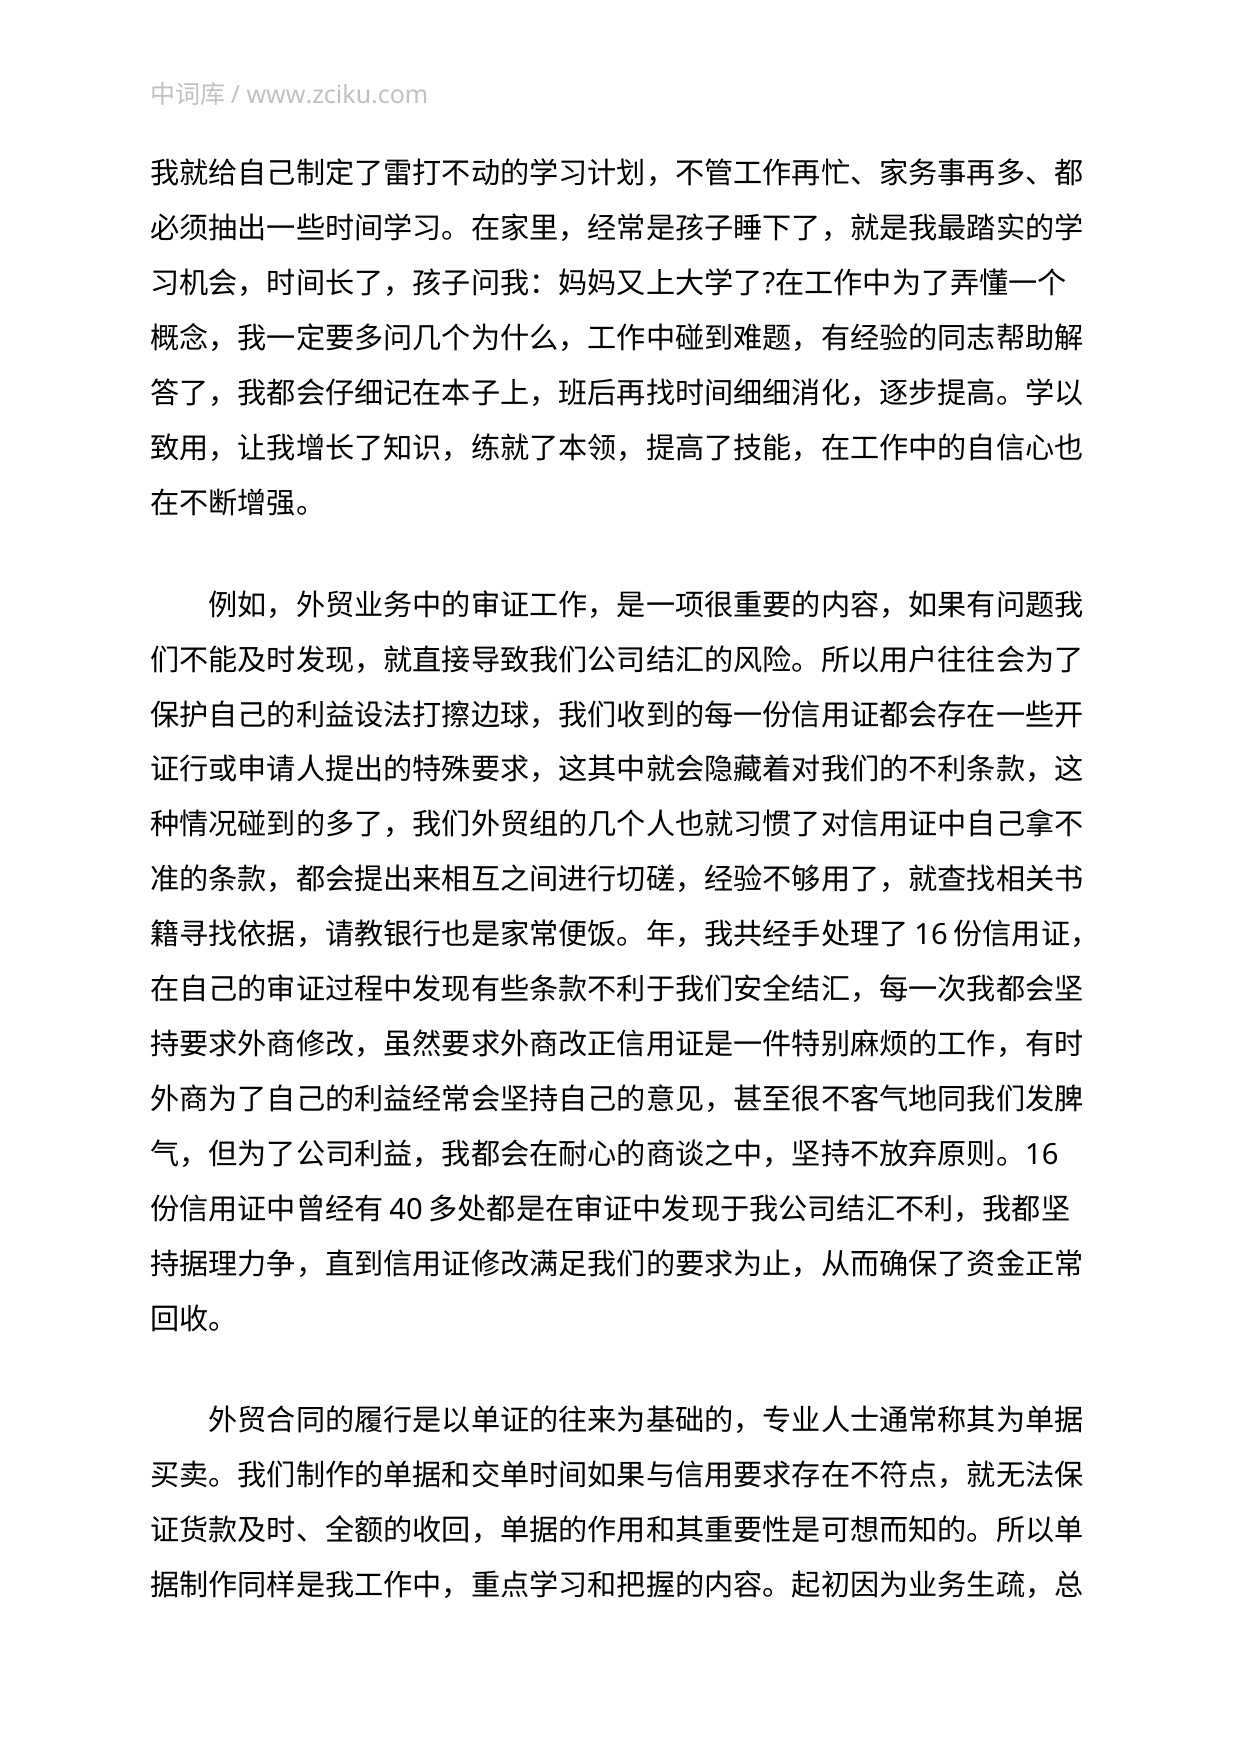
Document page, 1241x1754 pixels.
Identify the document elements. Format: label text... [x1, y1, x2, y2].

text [150, 1397, 1090, 1604]
text 例如，外贸业务中的审证工作，是一项很重要的内容，如果有问题我们不能及时发现，就直接导致我们公司结汇的风险。所以用户往往会为了保护自己的利益设法打擦边球，我们收到的每一份信用证都会存在一些开证行或申请人提出的特殊要求，这其中就会隐藏着对我们的不利条款，这种情况碰到的多了，我们外贸组的几个人也就习惯了对信用证中自己拿不准的条款，都会提出来相互之间进行切磋，经验不够用了，就查找相关书籍寻找依据，请教银行也是家常便饭。年，我共经手处理了16份信用证，在自己的审证过程中发现有些条款不利于我们安全结汇，每一次我都会坚持要求外商修改，虽然要求外商改正信用证是一件特别麻烦的工作，有时外商为了自己的利益经常会坚持自己的意见，甚至很不客气地同我们发脾气，但为了公司利益，我都会在耐心的商谈之中，坚持不放弃原则。16份信用证中曾经有40多处都是在审证中发现于我公司结汇不利，我都坚持据理力争，直到信用证修改满足我们的要求为止，从而确保了资金正常回收。 [150, 581, 1090, 1337]
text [150, 150, 1090, 522]
